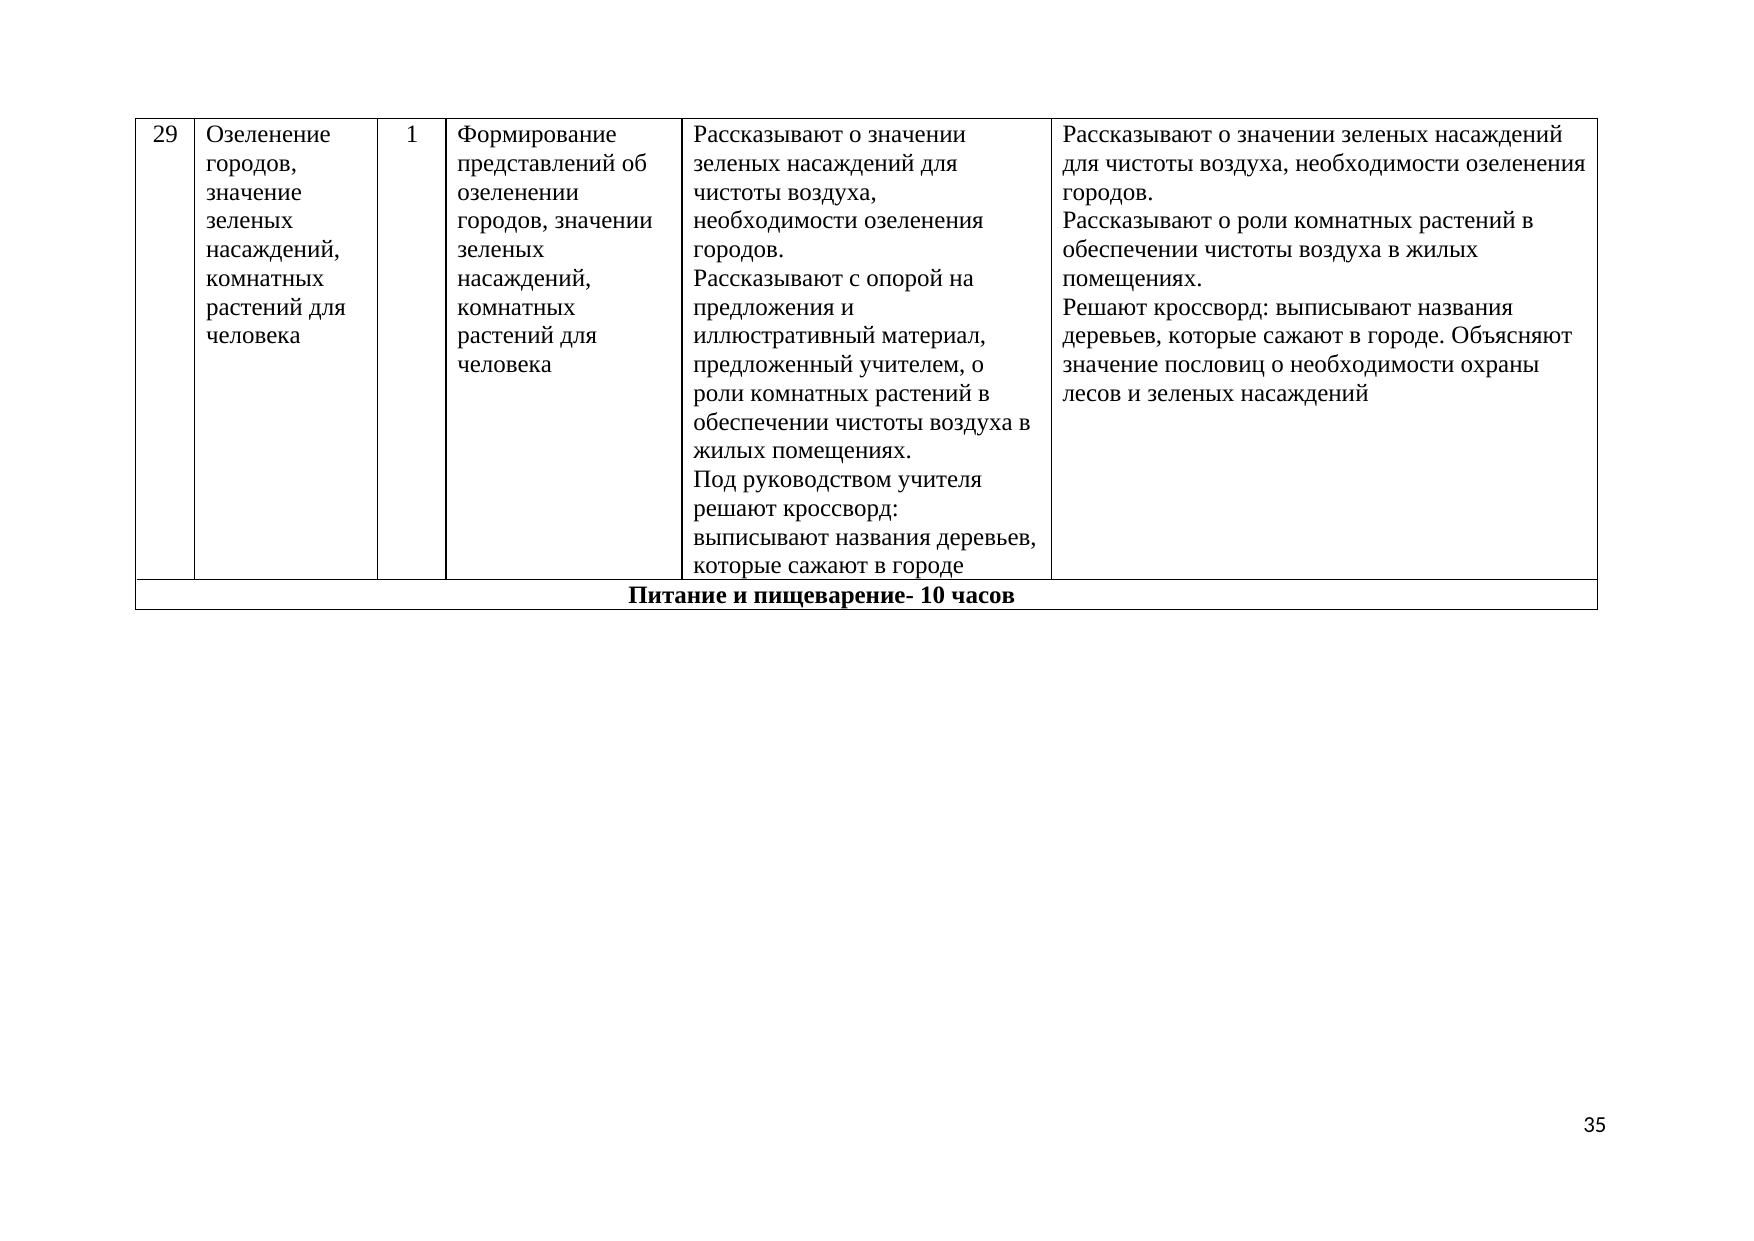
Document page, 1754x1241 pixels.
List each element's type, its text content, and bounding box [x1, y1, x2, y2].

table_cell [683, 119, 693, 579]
table_cell Формирование представлений об озеленении городов, значении зеленых насаждений, комнатных растений для человека [447, 119, 681, 579]
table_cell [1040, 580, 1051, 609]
table_cell Рассказывают о значении зеленых насаждений для чистоты воздуха, необходимости озеленения городов. Рассказывают о роли комнатных растений в обеспечении чистоты воздуха в жилых помещениях. Решают кроссворд: выписывают названия деревьев, которые сажают в городе. Объясняют значение пословиц о необходимости охраны лесов и зеленых насаждений [1052, 119, 1597, 579]
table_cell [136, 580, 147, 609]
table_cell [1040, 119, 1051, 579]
table_cell 1 [378, 119, 445, 579]
table_cell [1586, 580, 1597, 609]
table_cell [1051, 580, 1062, 609]
table_cell Озеленение городов, значение зеленых насаждений, комнатных растений для человека [195, 119, 377, 579]
table_cell 29 [136, 119, 194, 579]
